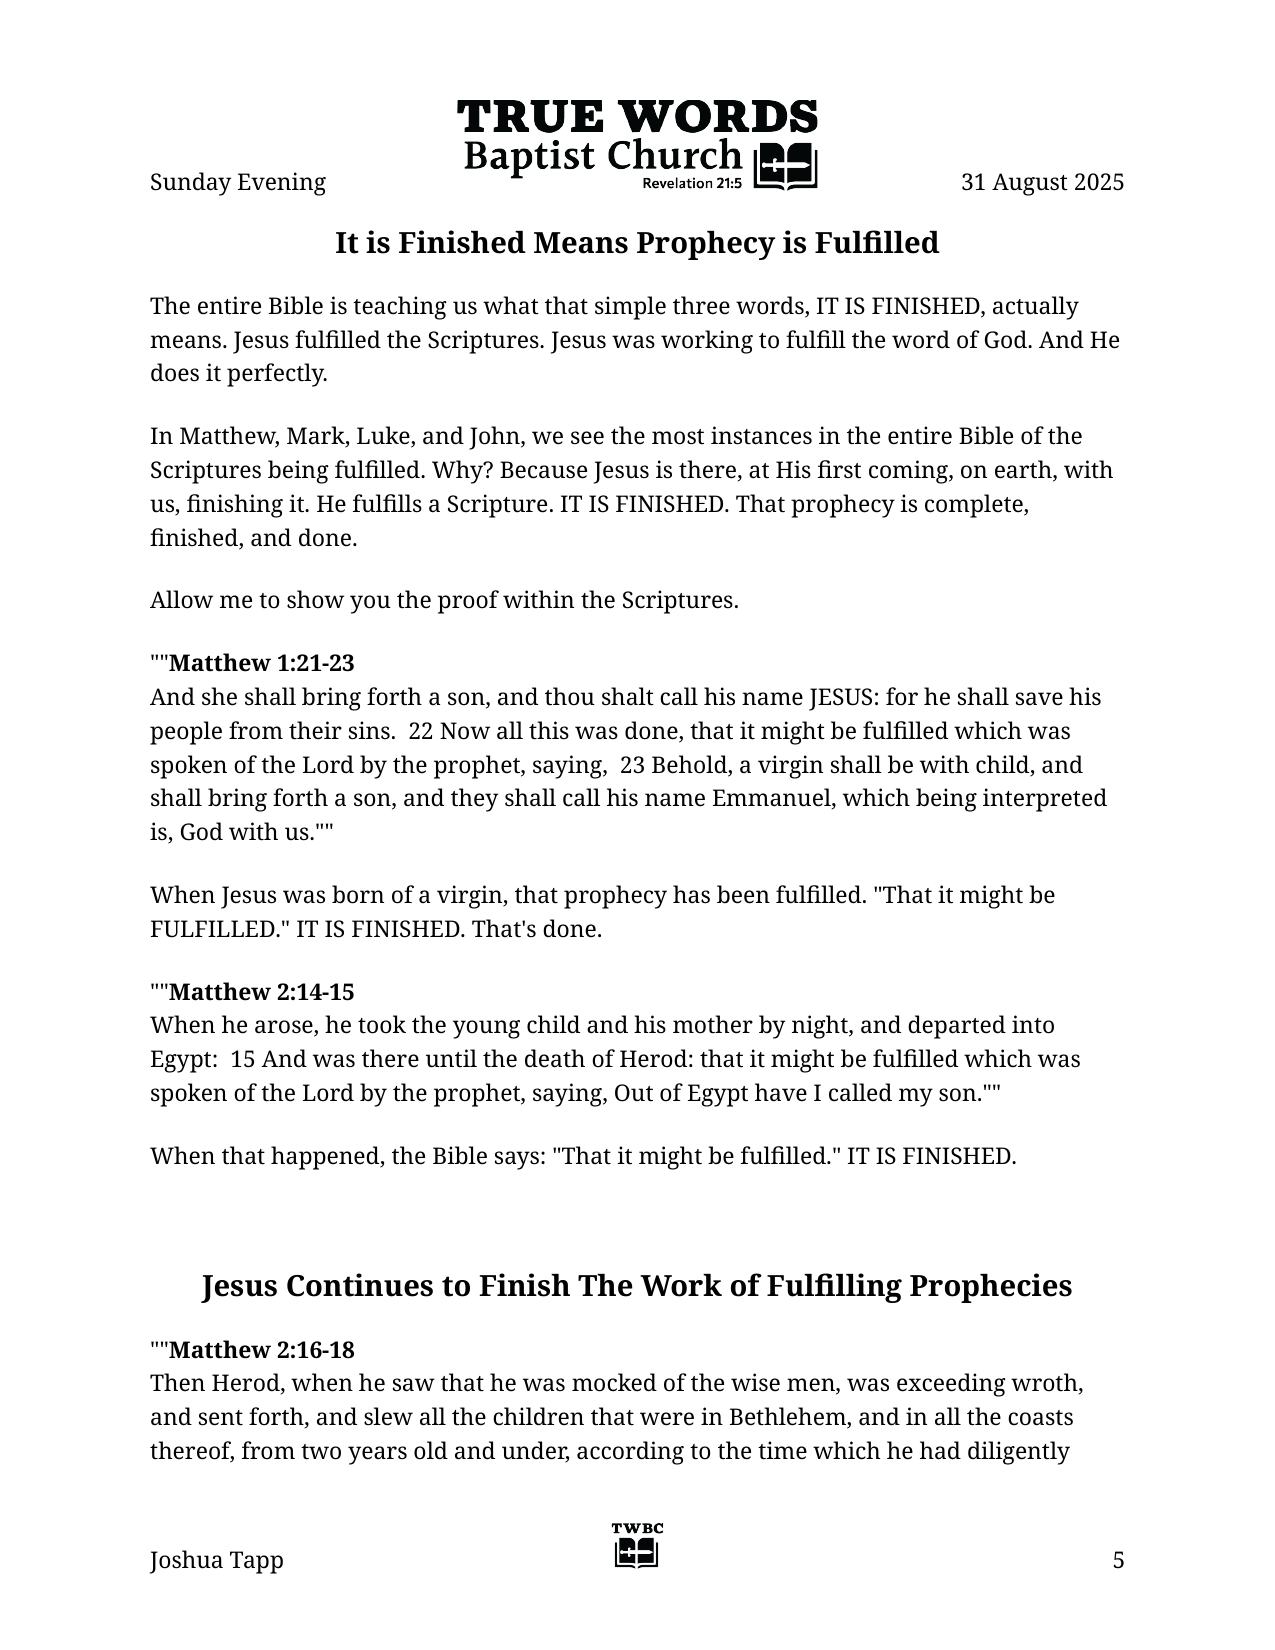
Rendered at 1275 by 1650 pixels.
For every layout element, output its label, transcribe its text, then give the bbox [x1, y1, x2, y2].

subtitle It is Finished Means Prophecy is Fulfilled [150, 222, 1125, 262]
subtitle Jesus Continues to Finish The Work of Fulfilling Prophecies [150, 1266, 1125, 1305]
text When that happened, the Bible says: "That it might be fulfilled." IT IS FINISHED. [150, 1140, 1125, 1171]
picture [457, 100, 818, 191]
text ""Matthew 1:21-23 And she shall bring forth a son, and thou shalt call his name JESUS: for he shall save his people from their sins. 22 Now all this was done, that it might be fulfilled which was spoken of the Lord by the prophet, saying, 23 Behold, a virgin shall be with child, and shall bring forth a son, and they shall call his name Emmanuel, which being interpreted is, God with us."" [150, 647, 1125, 847]
picture [611, 1523, 664, 1569]
text The entire Bible is teaching us what that simple three words, IT IS FINISHED, actually means. Jesus fulfilled the Scriptures. Jesus was working to fulfill the word of God. And He does it perfectly. [150, 290, 1125, 389]
text Allow me to show you the proof within the Scriptures. [150, 584, 1125, 616]
text When Jesus was born of a virgin, that prophecy has been fulfilled. "That it might be FULFILLED." IT IS FINISHED. That's done. [150, 879, 1125, 944]
text In Matthew, Mark, Luke, and John, we see the most instances in the entire Bible of the Scriptures being fulfilled. Why? Because Jesus is there, at His first coming, on earth, with us, finishing it. He fulfills a Scripture. IT IS FINISHED. That prophecy is complete, finished, and done. [150, 420, 1125, 553]
text ""Matthew 2:14-15 When he arose, he took the young child and his mother by night, and departed into Egypt: 15 And was there until the death of Herod: that it might be fulfilled which was spoken of the Lord by the prophet, saying, Out of Egypt have I called my son."" [150, 976, 1125, 1108]
